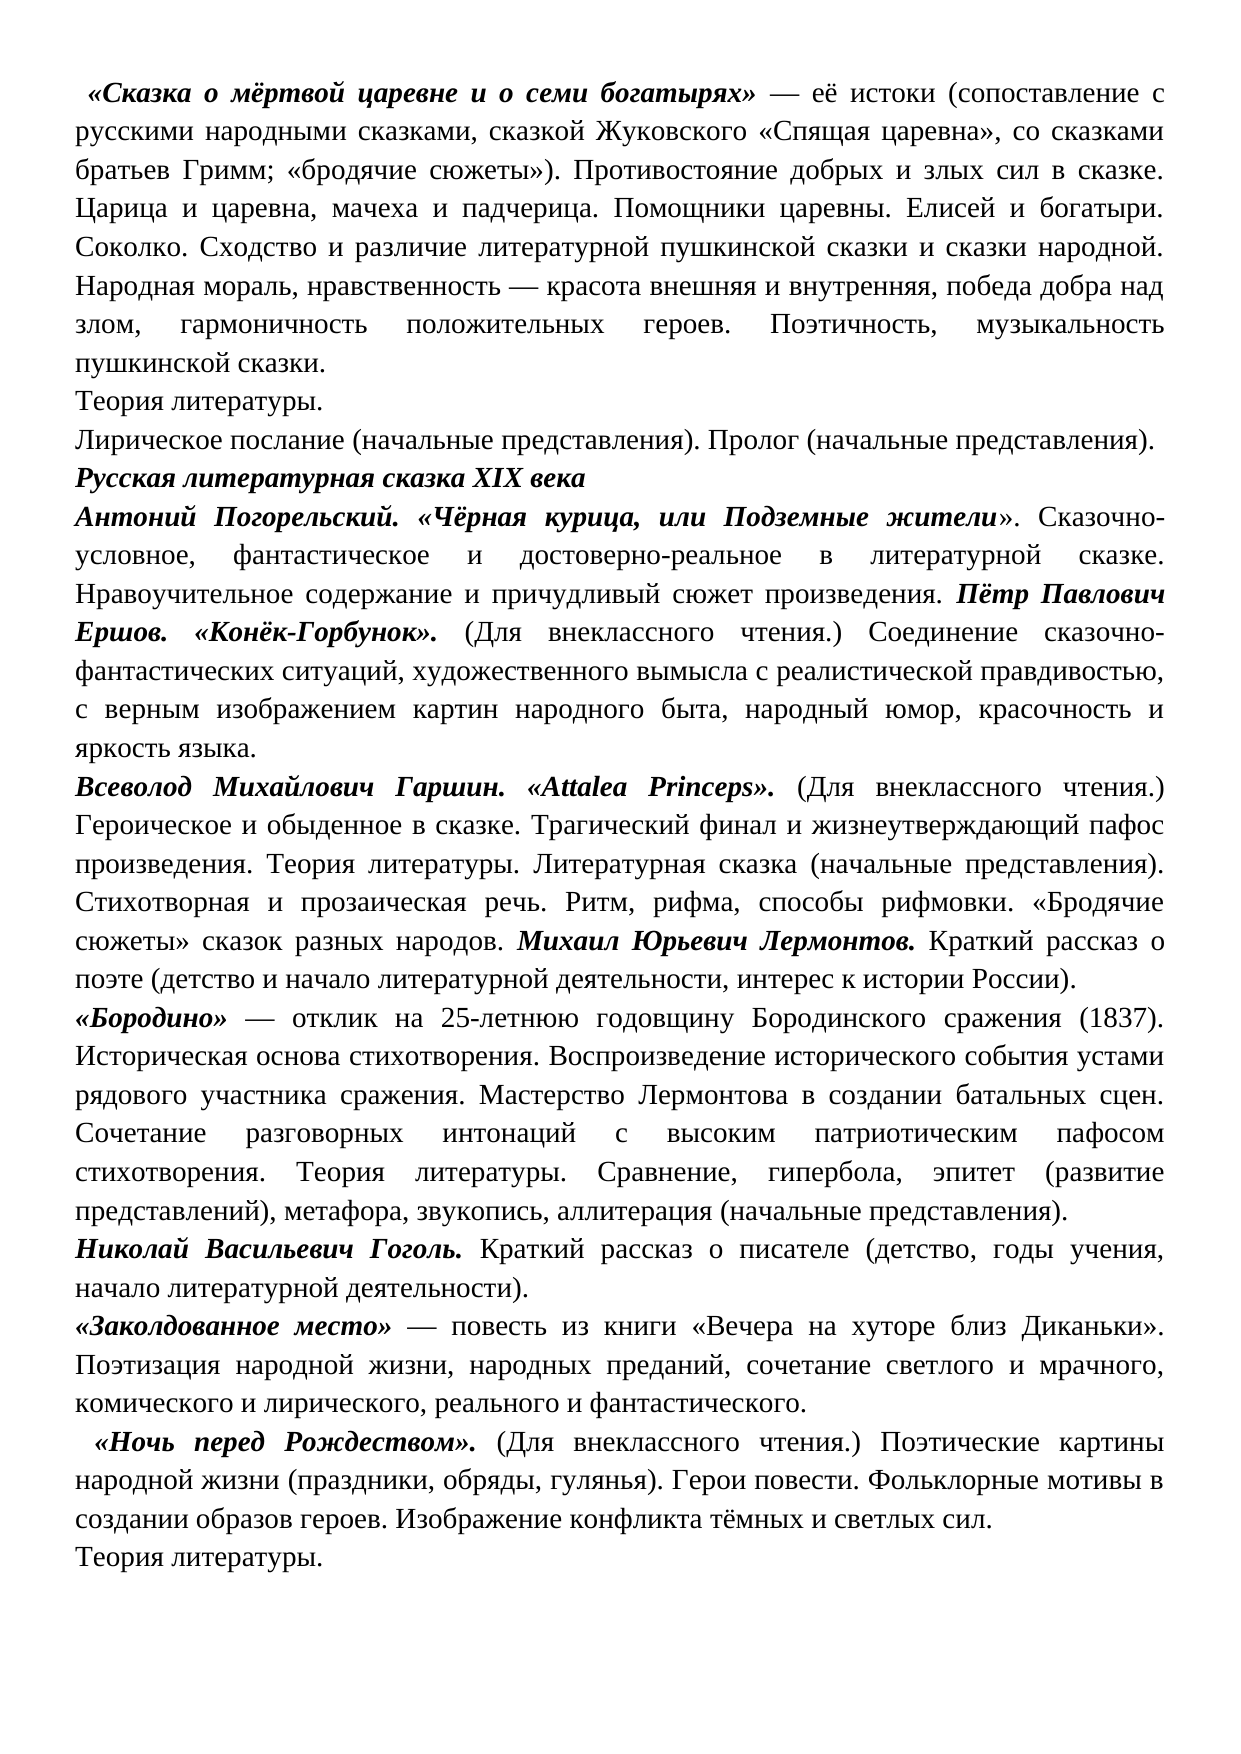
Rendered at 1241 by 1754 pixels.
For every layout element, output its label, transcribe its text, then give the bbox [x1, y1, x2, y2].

text «Заколдованное место» — повесть из книги «Вечера на хуторе близ Диканьки». Поэтизация народной жизни, народных преданий, сочетание светлого и мрачного, комического и лирического, реального и фантастического. [75, 1308, 1165, 1419]
text Теория литературы. [75, 1539, 1165, 1573]
text Русская литературная сказка XIX века [75, 460, 1165, 494]
text Лирическое послание (начальные представления). Пролог (начальные представления). [75, 422, 1165, 455]
text Николай Васильевич Гоголь. Краткий рассказ о писателе (детство, годы учения, начало литературной деятельности). [75, 1231, 1165, 1303]
text «Ночь перед Рождеством». (Для внеклассного чтения.) Поэтические картины народной жизни (праздники, обряды, гулянья). Герои повести. Фольклорные мотивы в создании образов героев. Изображение конфликта тёмных и светлых сил. [75, 1424, 1165, 1534]
text Антоний Погорельский. «Чёрная курица, или Подземные жители». Сказочно-условное, фантастическое и достоверно-реальное в литературной сказке. Нравоучительное содержание и причудливый сюжет произведения. Пётр Павлович Ершов. «Конёк-Горбунок». (Для внеклассного чтения.) Соединение сказочно-фантастических ситуаций, художественного вымысла с реалистической правдивостью, с верным изображением картин народного быта, народный юмор, красочность и яркость языка. [75, 499, 1165, 764]
text Теория литературы. [75, 383, 1165, 417]
text «Сказка о мёртвой царевне и о семи богатырях» — её истоки (сопоставление с русскими народными сказками, сказкой Жуковского «Спящая царевна», со сказками братьев Гримм; «бродячие сюжеты»). Противостояние добрых и злых сил в сказке. Царица и царевна, мачеха и падчерица. Помощники царевны. Елисей и богатыри. Соколко. Сходство и различие литературной пушкинской сказки и сказки народной. Народная мораль, нравственность — красота внешняя и внутренняя, победа добра над злом, гармоничность положительных героев. Поэтичность, музыкальность пушкинской сказки. [75, 75, 1165, 378]
text Всеволод Михайлович Гаршин. «Attalea Princeps». (Для внеклассного чтения.) Героическое и обыденное в сказке. Трагический финал и жизнеутверждающий пафос произведения. Теория литературы. Литературная сказка (начальные представления). Стихотворная и прозаическая речь. Ритм, рифма, способы рифмовки. «Бродячие сюжеты» сказок разных народов. Михаил Юрьевич Лермонтов. Краткий рассказ о поэте (детство и начало литературной деятельности, интерес к истории России). [75, 769, 1165, 995]
text «Бородино» — отклик на 25-летнюю годовщину Бородинского сражения (1837). Историческая основа стихотворения. Воспроизведение исторического события устами рядового участника сражения. Мастерство Лермонтова в создании батальных сцен. Сочетание разговорных интонаций с высоким патриотическим пафосом стихотворения. Теория литературы. Сравнение, гипербола, эпитет (развитие представлений), метафора, звукопись, аллитерация (начальные представления). [75, 1000, 1165, 1226]
